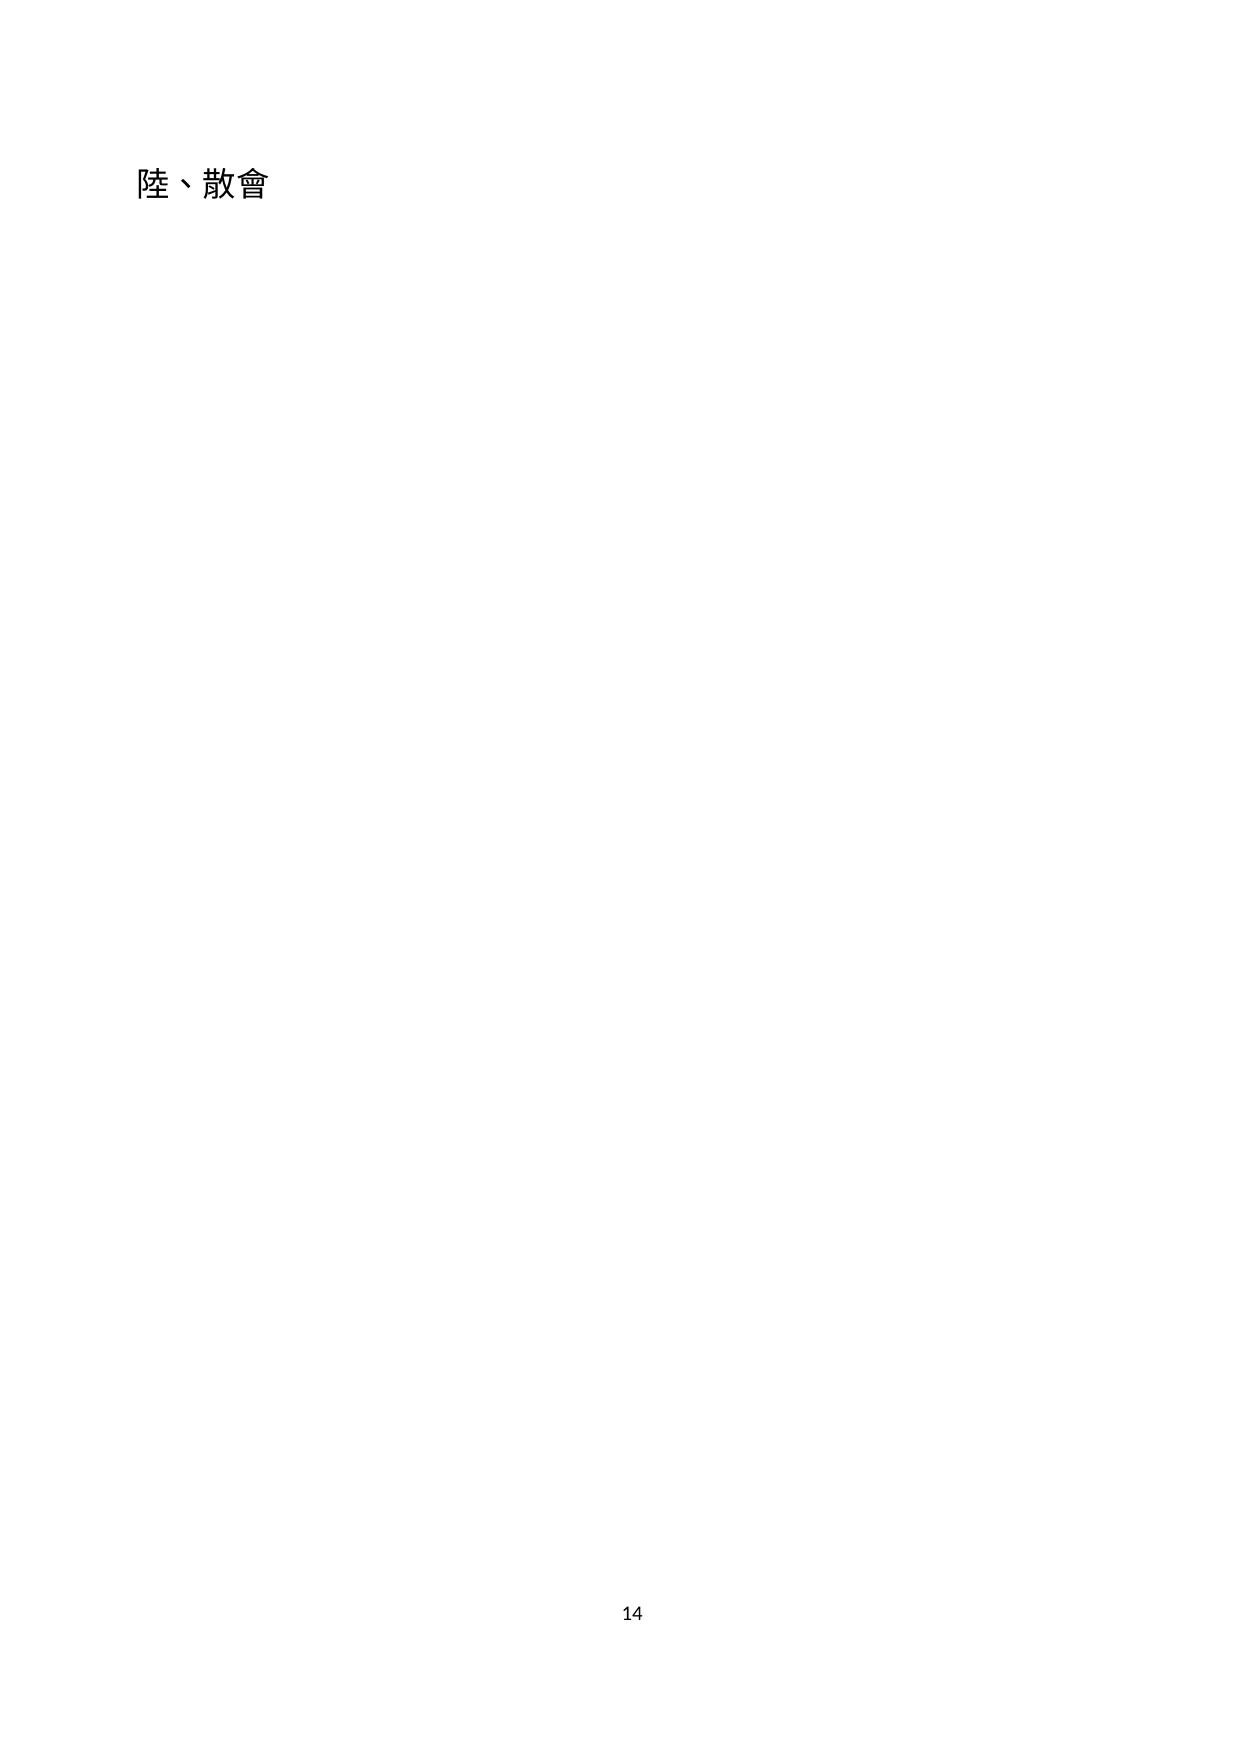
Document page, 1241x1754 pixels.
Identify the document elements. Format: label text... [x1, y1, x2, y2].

list 陸、散會 [136, 144, 1128, 220]
